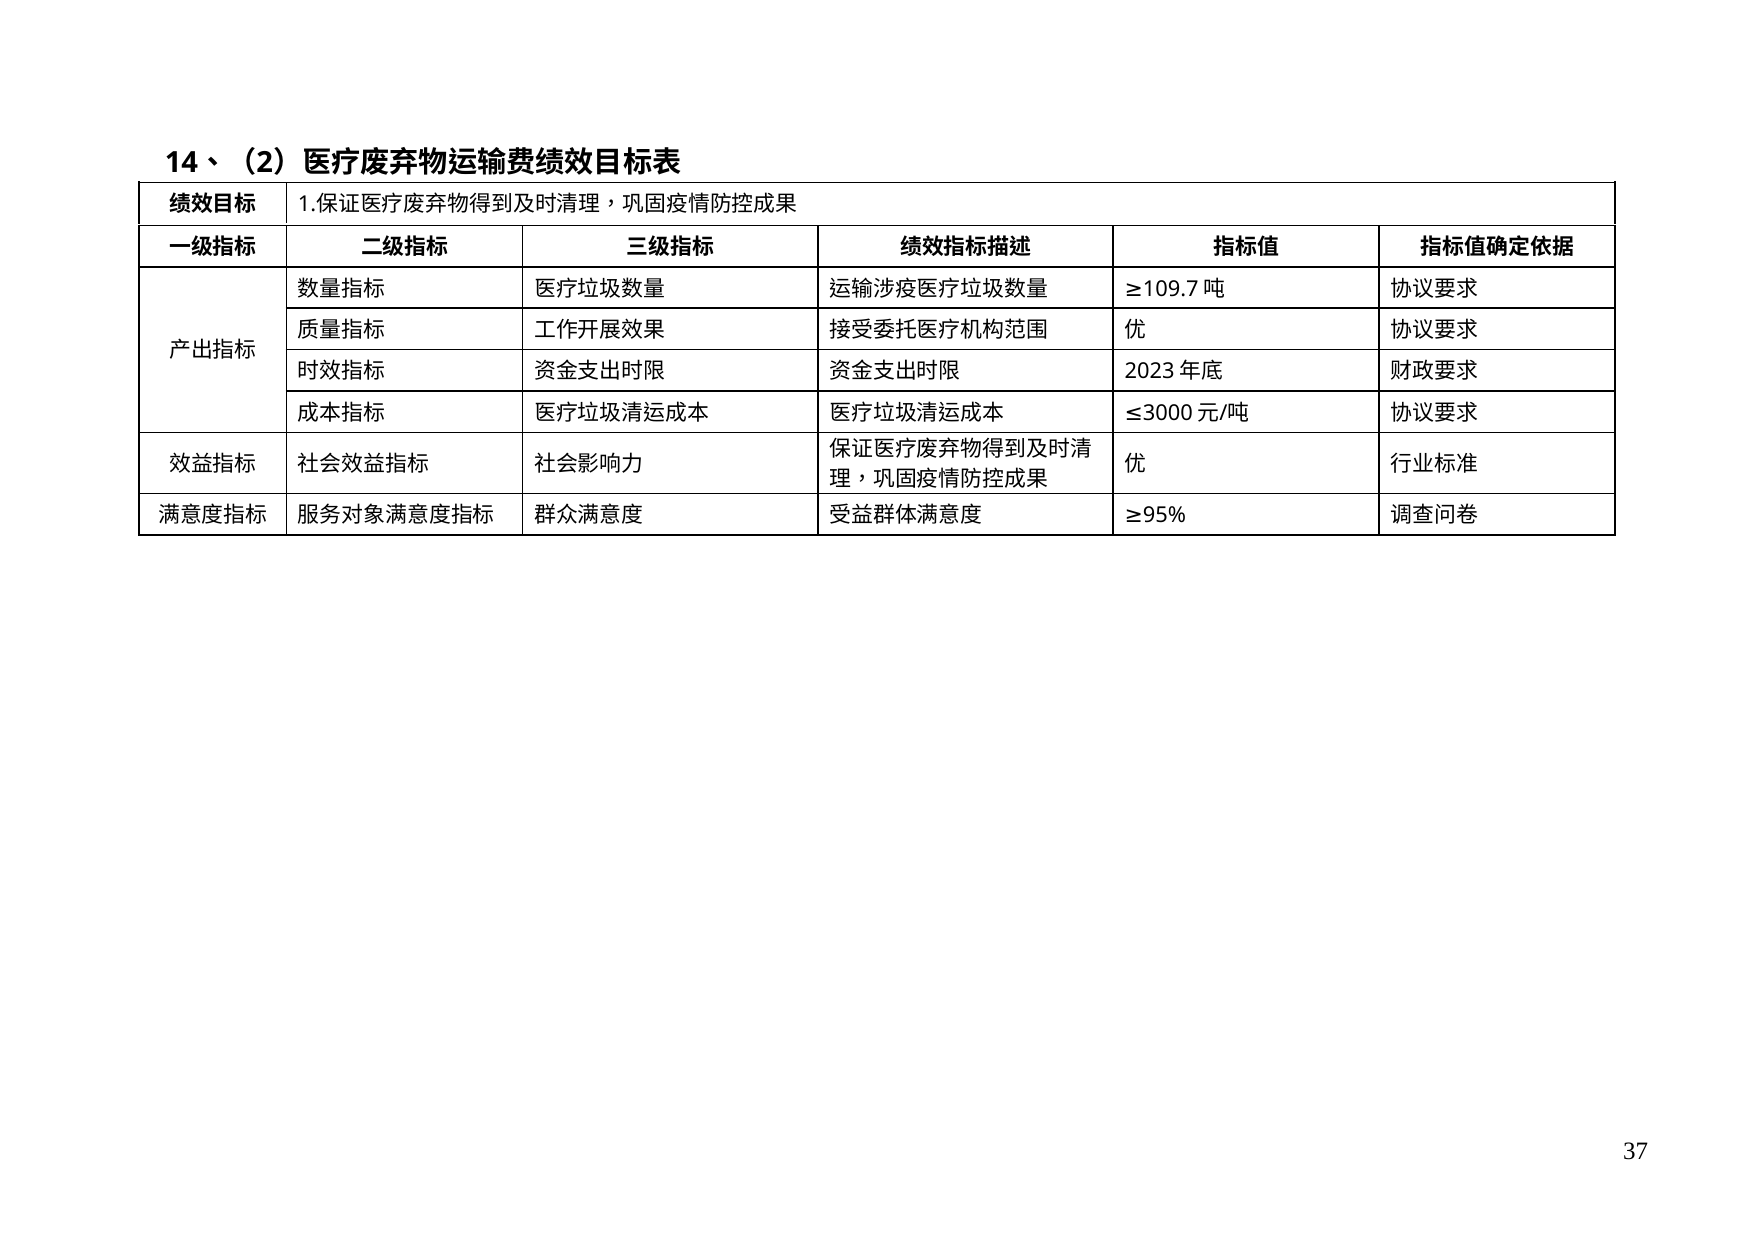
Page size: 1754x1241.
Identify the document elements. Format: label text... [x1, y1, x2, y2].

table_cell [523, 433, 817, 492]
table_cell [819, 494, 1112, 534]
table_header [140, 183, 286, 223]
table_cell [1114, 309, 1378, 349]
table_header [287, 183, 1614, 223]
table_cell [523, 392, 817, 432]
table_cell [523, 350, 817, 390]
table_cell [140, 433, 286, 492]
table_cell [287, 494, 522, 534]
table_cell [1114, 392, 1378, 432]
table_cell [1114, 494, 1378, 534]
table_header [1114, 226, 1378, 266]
text 14、（2）医疗废弃物运输费绩效目标表 [106, 142, 1648, 181]
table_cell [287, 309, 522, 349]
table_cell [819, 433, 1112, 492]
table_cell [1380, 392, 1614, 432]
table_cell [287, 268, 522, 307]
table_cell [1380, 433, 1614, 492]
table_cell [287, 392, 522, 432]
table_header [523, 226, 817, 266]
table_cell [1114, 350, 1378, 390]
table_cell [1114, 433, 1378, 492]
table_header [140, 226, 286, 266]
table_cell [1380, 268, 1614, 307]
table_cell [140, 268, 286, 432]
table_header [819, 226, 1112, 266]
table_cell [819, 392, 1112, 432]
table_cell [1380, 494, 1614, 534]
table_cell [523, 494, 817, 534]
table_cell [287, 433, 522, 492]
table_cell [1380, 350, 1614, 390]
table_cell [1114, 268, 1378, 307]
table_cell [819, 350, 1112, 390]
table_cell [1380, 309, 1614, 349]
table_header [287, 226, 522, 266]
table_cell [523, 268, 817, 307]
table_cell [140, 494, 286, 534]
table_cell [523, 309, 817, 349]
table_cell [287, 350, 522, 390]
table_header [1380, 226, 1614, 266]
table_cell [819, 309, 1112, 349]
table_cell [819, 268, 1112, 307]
